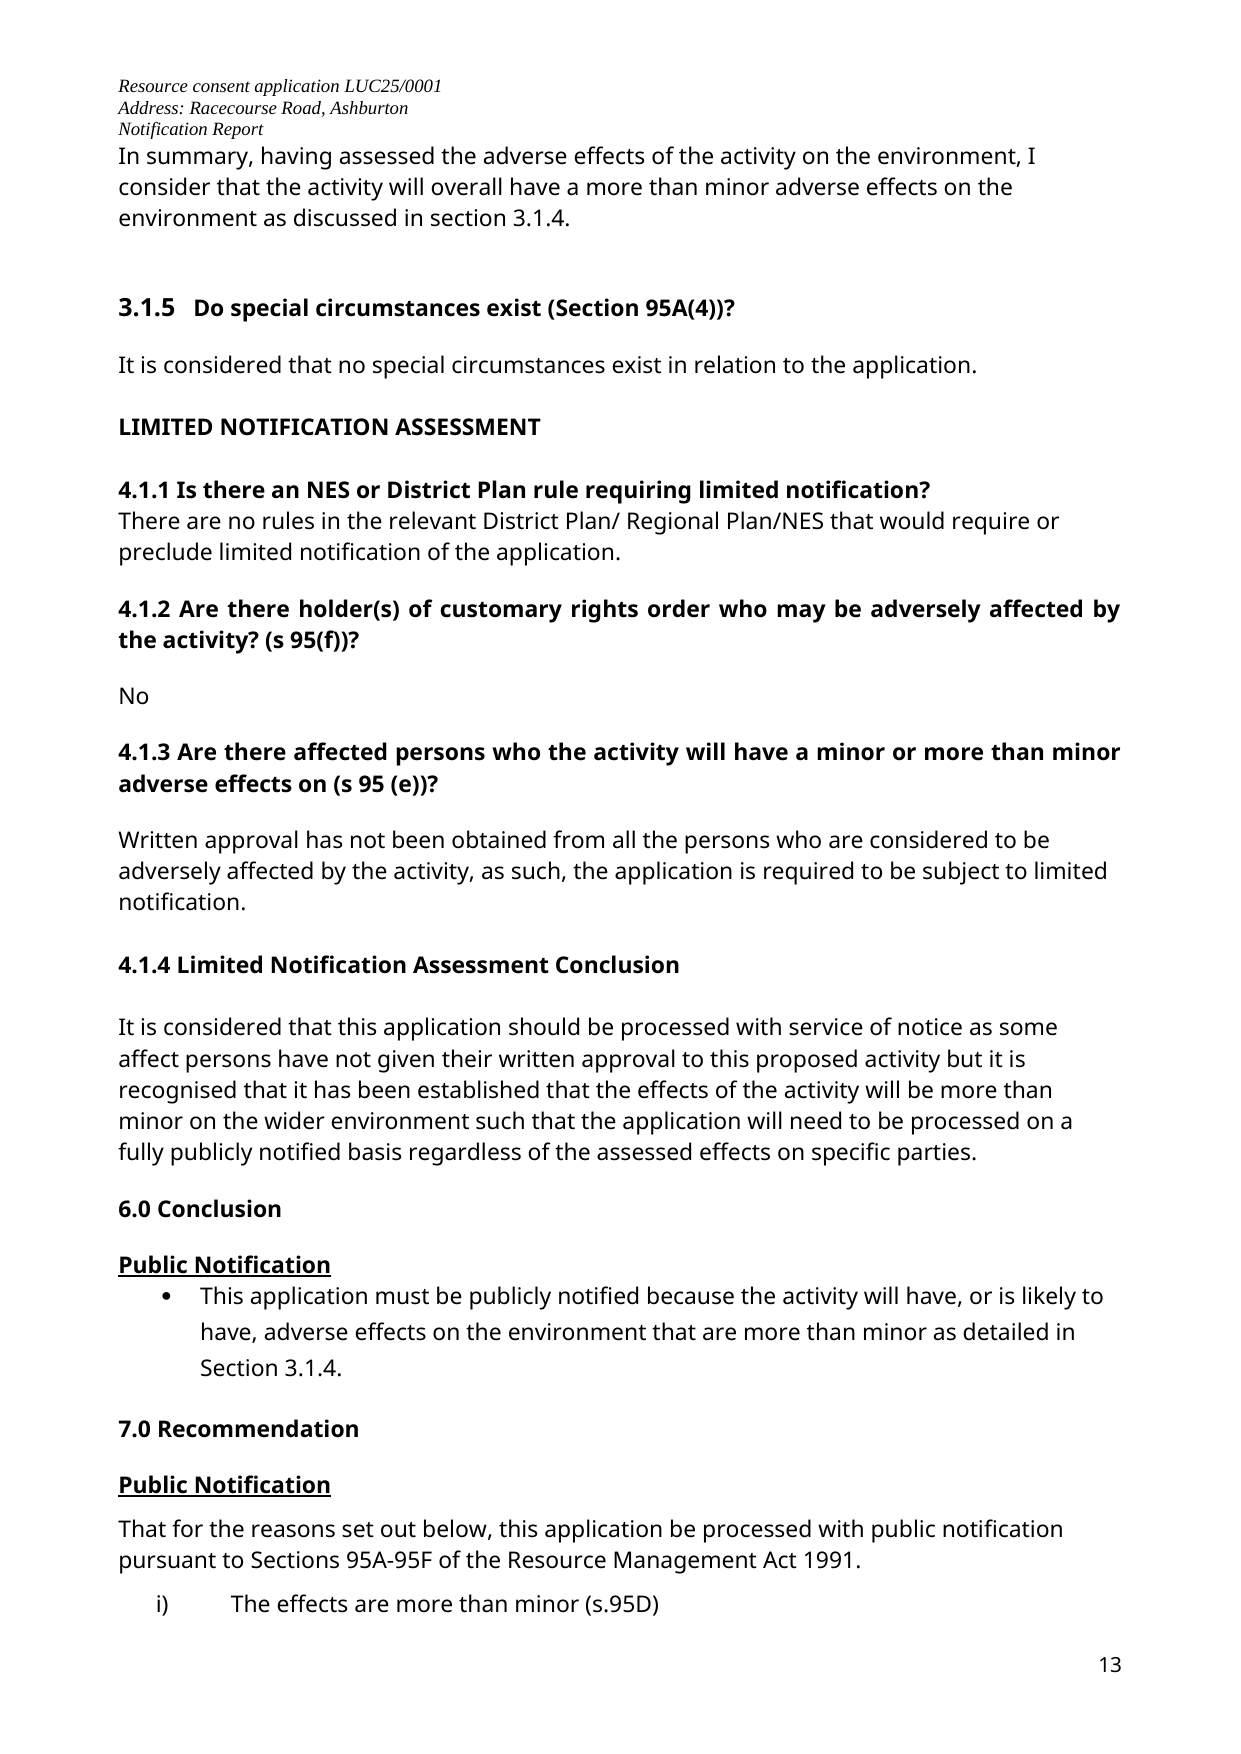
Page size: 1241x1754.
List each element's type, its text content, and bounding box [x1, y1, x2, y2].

text 7.0 Recommendation [118, 1413, 1122, 1444]
text No [118, 680, 1122, 711]
text 6.0 Conclusion [118, 1192, 1122, 1224]
list Do special circumstances exist (Section 95A(4))? [118, 290, 1122, 324]
list This application must be publicly notified because the activity will have, or is likely to have, adverse effects on the environment that are more than minor as detailed in Section 3.1.4. [162, 1280, 1122, 1383]
text Public Notification [118, 1249, 1122, 1280]
text Public Notification [118, 1469, 1122, 1500]
text In summary, having assessed the adverse effects of the activity on the environment, I consider that the activity will overall have a more than minor adverse effects on the environment as discussed in section 3.1.4. [118, 140, 1122, 233]
text 4.1.2 Are there holder(s) of customary rights order who may be adversely affected by the activity? (s 95(f))? [118, 592, 1122, 655]
list The effects are more than minor (s.95D) [156, 1588, 1122, 1619]
text That for the reasons set out below, this application be processed with public notification pursuant to Sections 95A-95F of the Resource Management Act 1991. [118, 1513, 1122, 1575]
text It is considered that this application should be processed with service of notice as some affect persons have not given their written approval to this proposed activity but it is recognised that it has been established that the effects of the activity will be more than minor on the wider environment such that the application will need to be processed on a fully publicly notified basis regardless of the assessed effects on specific parties. [118, 1011, 1122, 1167]
text Written approval has not been obtained from all the persons who are considered to be adversely affected by the activity, as such, the application is required to be subject to limited notification. [118, 824, 1122, 917]
text 4.1.1 Is there an NES or District Plan rule requiring limited notification? [118, 474, 1122, 505]
text 4.1.4 Limited Notification Assessment Conclusion [118, 949, 1122, 980]
text LIMITED NOTIFICATION ASSESSMENT [118, 411, 1122, 442]
text It is considered that no special circumstances exist in relation to the application. [118, 349, 1122, 380]
text There are no rules in the relevant District Plan/ Regional Plan/NES that would require or preclude limited notification of the application. [118, 505, 1122, 567]
text 4.1.3 Are there affected persons who the activity will have a minor or more than minor adverse effects on (s 95 (e))? [118, 736, 1122, 799]
